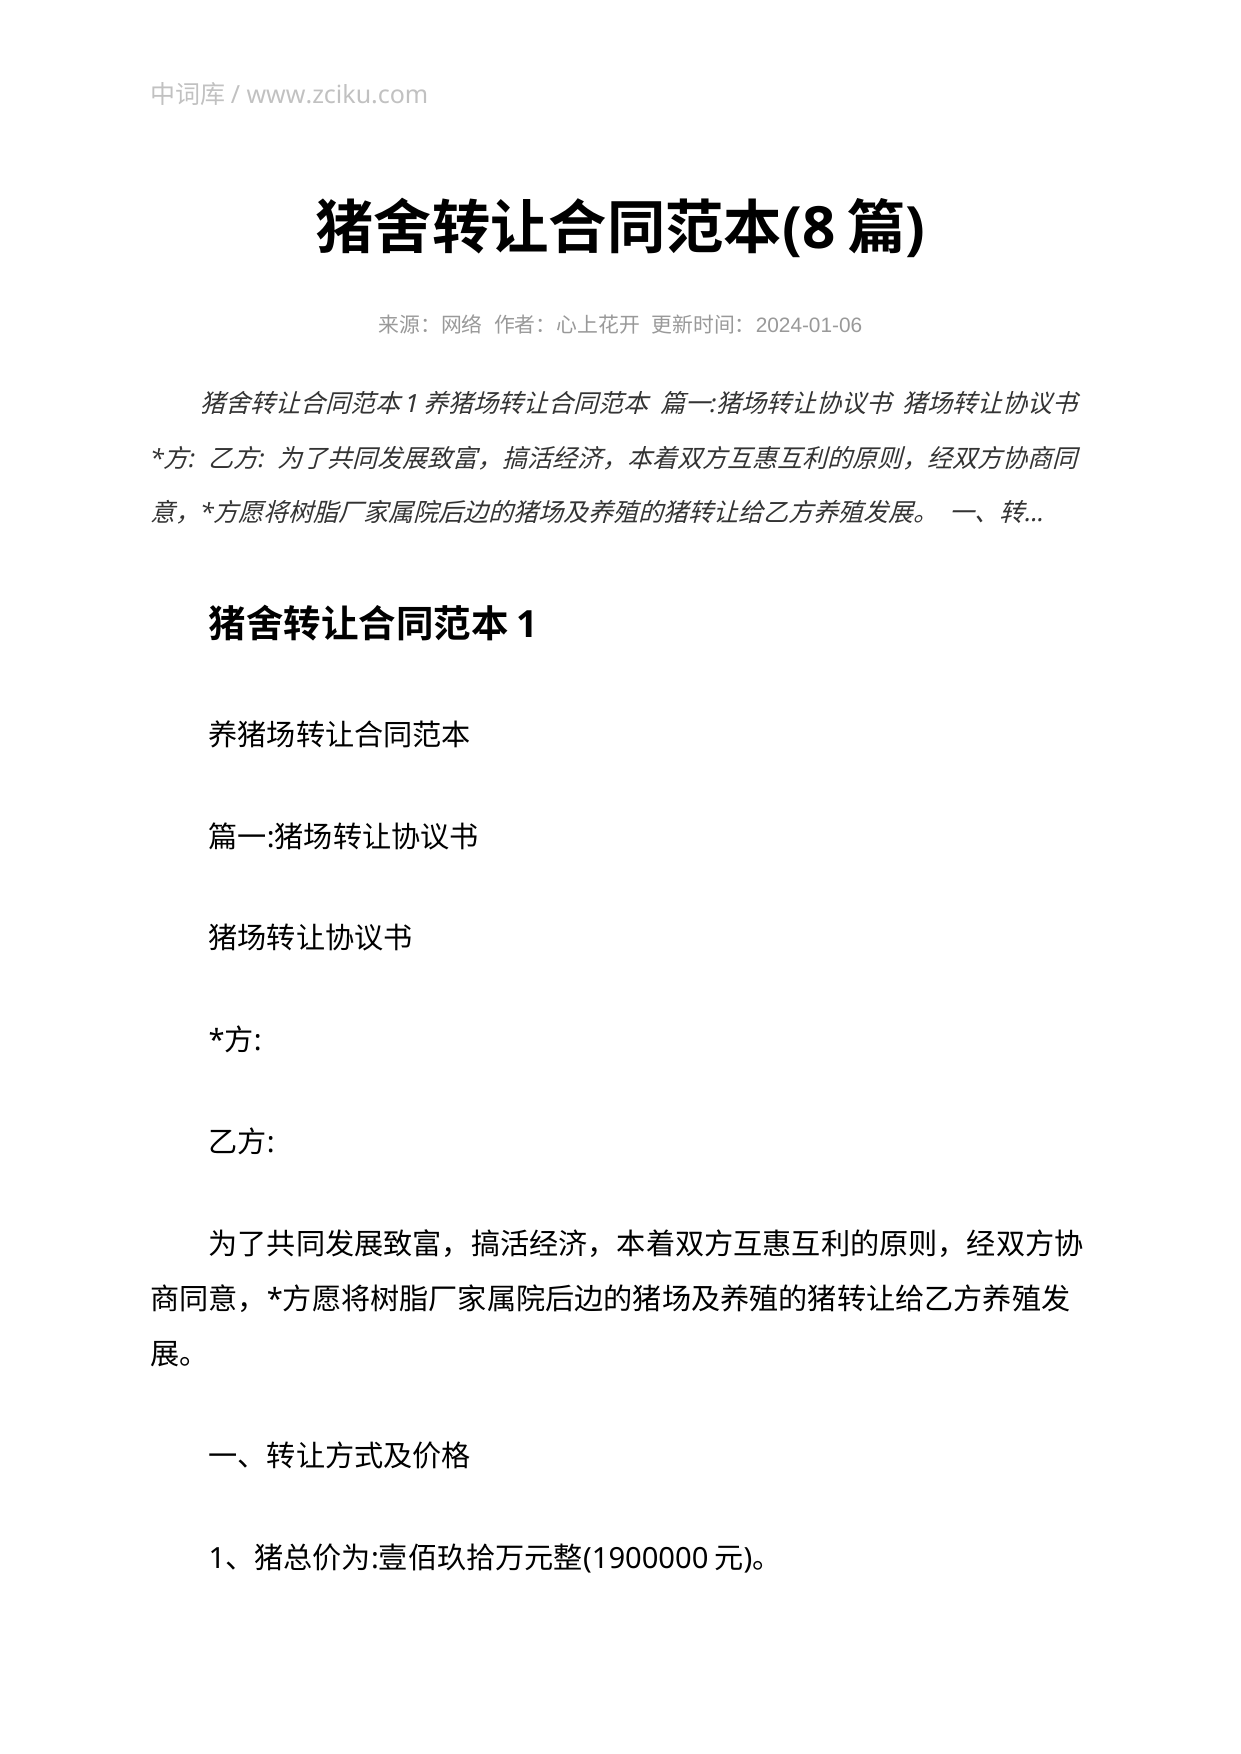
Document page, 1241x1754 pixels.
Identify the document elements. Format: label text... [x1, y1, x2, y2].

subtitle 猪舍转让合同范本(8篇) [150, 181, 1090, 266]
text 猪舍转让合同范本1 [150, 594, 1090, 648]
text 来源：网络 作者：心上花开 更新时间：2024-01-06 [150, 313, 1090, 337]
text 一、转让方式及价格 [150, 1432, 1090, 1475]
text 猪舍转让合同范本1养猪场转让合同范本 篇一:猪场转让协议书 猪场转让协议书 *方: 乙方: 为了共同发展致富，搞活经济，本着双方互惠互利的原则，经双方协商同意，*方愿将树脂厂家属院后边的猪场及养殖的猪转让给乙方养殖发展。 一、转... [150, 384, 1090, 529]
text 为了共同发展致富，搞活经济，本着双方互惠互利的原则，经双方协商同意，*方愿将树脂厂家属院后边的猪场及养殖的猪转让给乙方养殖发展。 [150, 1221, 1090, 1373]
text 养猪场转让合同范本 [150, 711, 1090, 754]
text 猪场转让协议书 [150, 915, 1090, 957]
text 乙方: [150, 1119, 1090, 1161]
text 篇一:猪场转让协议书 [150, 813, 1090, 856]
text 1、猪总价为:壹佰玖拾万元整(1900000元)。 [150, 1534, 1090, 1577]
text *方: [150, 1017, 1090, 1059]
